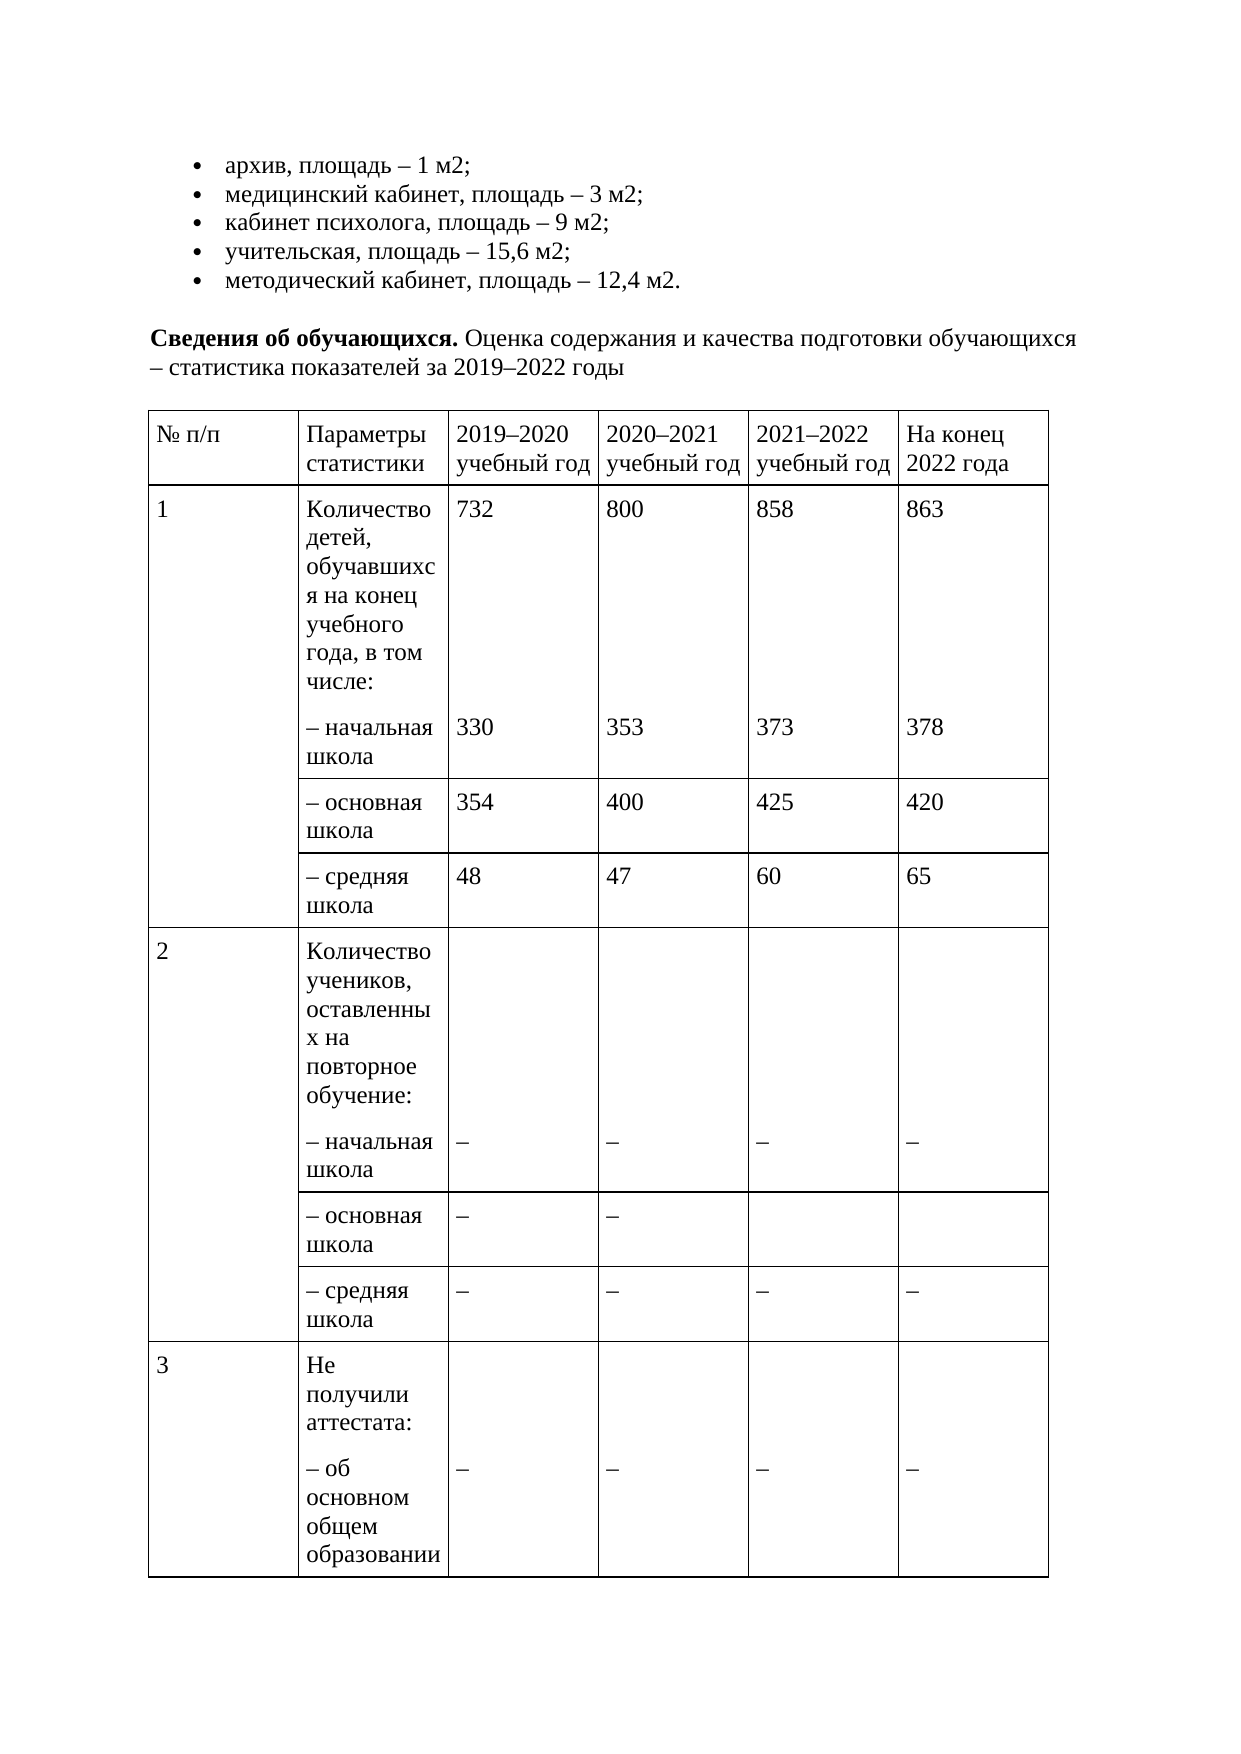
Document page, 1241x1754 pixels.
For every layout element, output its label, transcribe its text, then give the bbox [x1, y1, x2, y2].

table_cell 354 [449, 779, 598, 852]
table_cell – средняя школа [299, 1267, 448, 1341]
table_cell 800 [599, 486, 748, 703]
table_cell – начальная школа [299, 1116, 448, 1191]
table_cell – [599, 1116, 748, 1191]
table_cell 330 [449, 703, 598, 777]
table_cell 60 [749, 854, 898, 927]
table_cell [749, 928, 898, 1116]
table_cell 858 [749, 486, 898, 703]
table_cell 2 [149, 928, 298, 1341]
table_cell 3 [149, 1342, 298, 1576]
table_cell – об основном общем образовании [299, 1444, 448, 1576]
table_cell – [449, 1193, 598, 1266]
table_header На конец 2022 года [899, 411, 1048, 484]
table_cell [899, 1193, 1048, 1266]
table_cell – [899, 1267, 1048, 1341]
table_cell 48 [449, 854, 598, 927]
table_cell [599, 928, 748, 1116]
table_cell [899, 1342, 1048, 1444]
table_cell Количество детей, обучавшихся на конец учебного года, в том числе: [299, 486, 448, 703]
table_cell 400 [599, 779, 748, 852]
table_cell – [899, 1444, 1048, 1576]
table_cell 373 [749, 703, 898, 777]
table_cell – [749, 1267, 898, 1341]
table_cell 47 [599, 854, 748, 927]
table_cell [749, 1193, 898, 1266]
table_cell Не получили аттестата: [299, 1342, 448, 1444]
table_cell – [449, 1444, 598, 1576]
table_header 2019–2020 учебный год [449, 411, 598, 484]
list архив, площадь – 1 м2; [194, 150, 1071, 179]
table_cell 378 [899, 703, 1048, 777]
table_cell – начальная школа [299, 703, 448, 777]
table_cell 1 [149, 486, 298, 927]
table_header № п/п [149, 411, 298, 484]
list медицинский кабинет, площадь – 3 м2; [194, 179, 1071, 207]
table_cell 863 [899, 486, 1048, 703]
table_cell 65 [899, 854, 1048, 927]
table_cell – [599, 1267, 748, 1341]
list учительская, площадь – 15,6 м2; [194, 236, 1071, 265]
table_cell 732 [449, 486, 598, 703]
table_header Параметры статистики [299, 411, 448, 484]
table_cell – средняя школа [299, 854, 448, 927]
table_cell 353 [599, 703, 748, 777]
list методический кабинет, площадь – 12,4 м2. [194, 265, 1071, 294]
table_cell [449, 928, 598, 1116]
text Сведения об обучающихся. Оценка содержания и качества подготовки обучающихся – статистика показателей за 2019–2022 годы [150, 323, 1090, 380]
table_cell [599, 1342, 748, 1444]
table_cell [749, 1342, 898, 1444]
table_cell – [749, 1116, 898, 1191]
table_cell Количество учеников, оставленных на повторное обучение: [299, 928, 448, 1116]
table_cell – [599, 1444, 748, 1576]
table_cell – [449, 1267, 598, 1341]
table_cell 420 [899, 779, 1048, 852]
table_cell – основная школа [299, 1193, 448, 1266]
list кабинет психолога, площадь – 9 м2; [194, 207, 1071, 236]
table_cell – [449, 1116, 598, 1191]
table_cell – [599, 1193, 748, 1266]
table_cell [449, 1342, 598, 1444]
table_cell – [749, 1444, 898, 1576]
table_cell – [899, 1116, 1048, 1191]
table_header 2020–2021 учебный год [599, 411, 748, 484]
table_cell 425 [749, 779, 898, 852]
table_cell – основная школа [299, 779, 448, 852]
table_header 2021–2022 учебный год [749, 411, 898, 484]
table_cell [899, 928, 1048, 1116]
